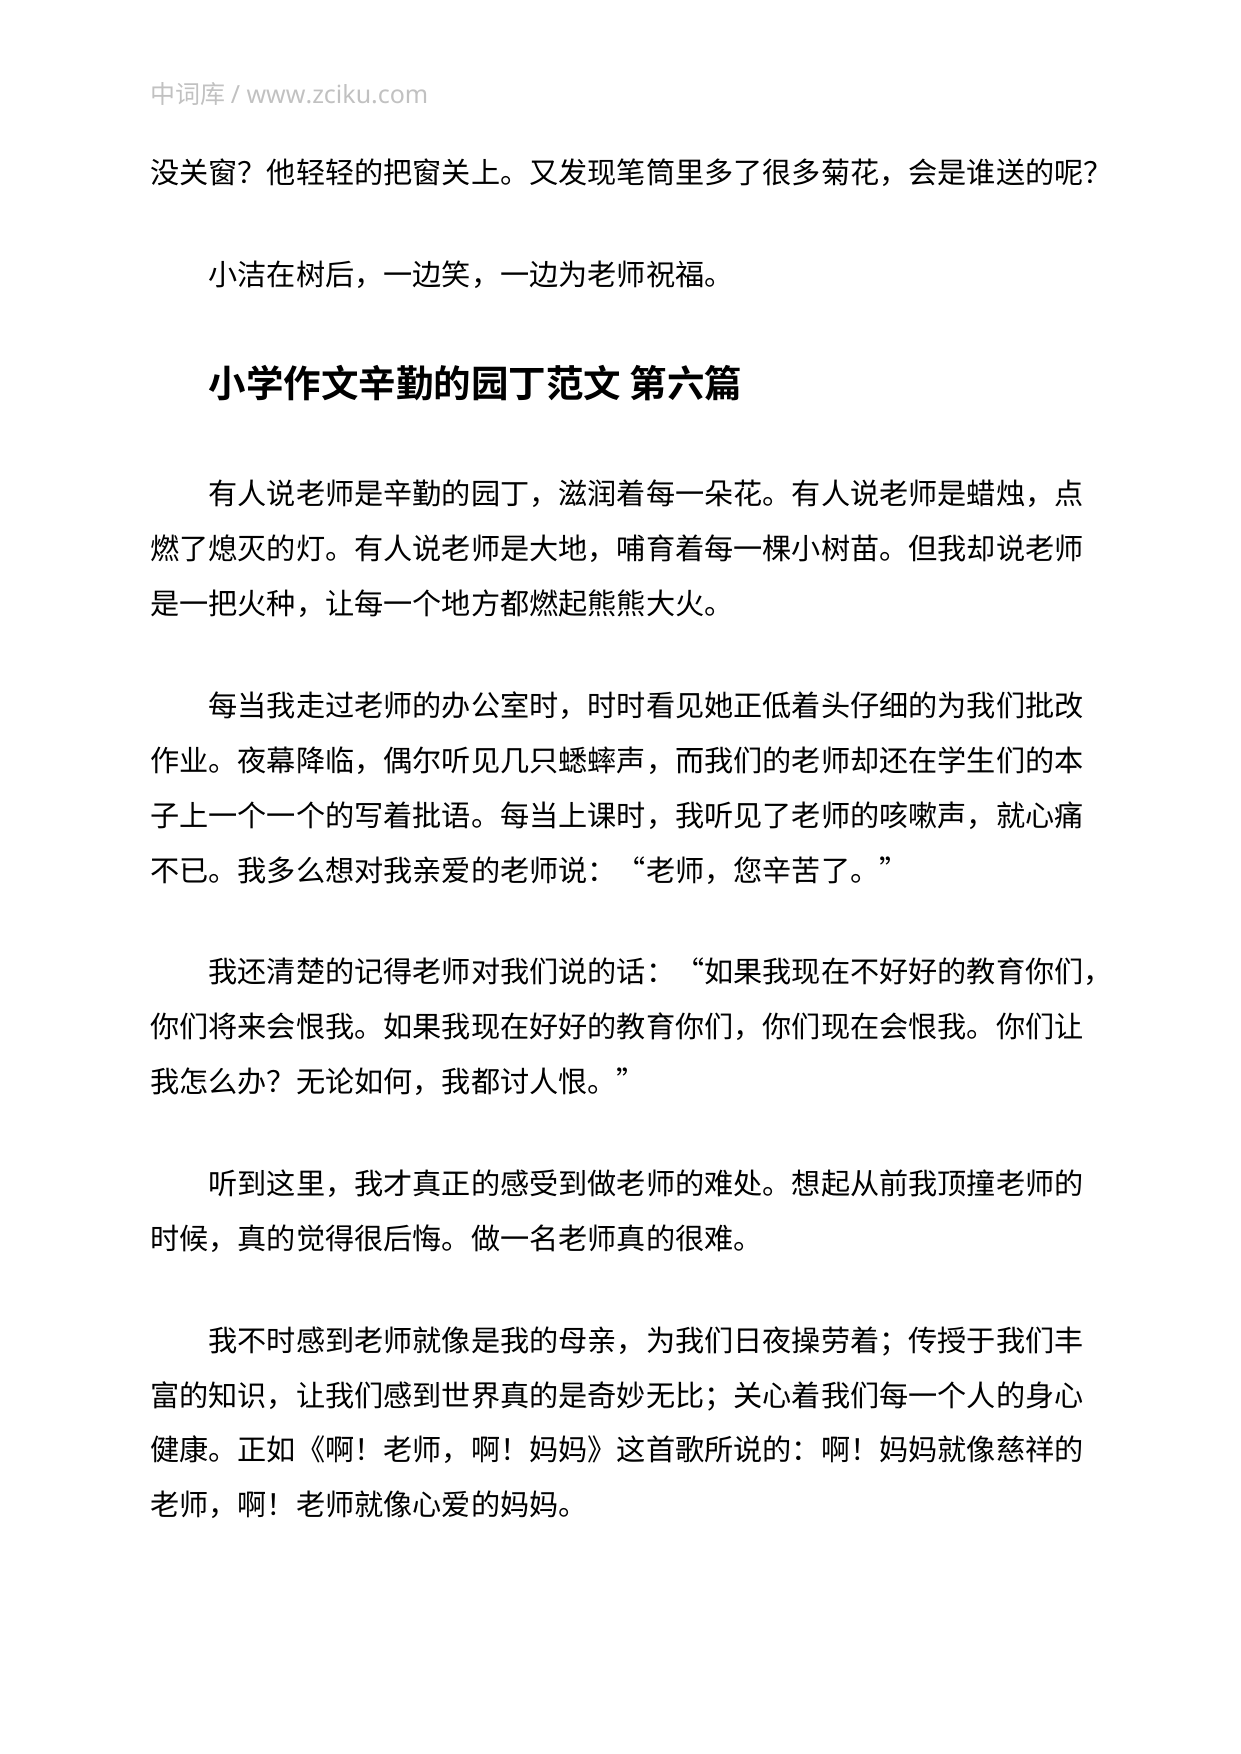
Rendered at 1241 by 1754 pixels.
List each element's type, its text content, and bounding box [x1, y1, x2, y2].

text 听到这里，我才真正的感受到做老师的难处。想起从前我顶撞老师的时候，真的觉得很后悔。做一名老师真的很难。 [150, 1161, 1090, 1258]
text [150, 150, 1090, 192]
text 有人说老师是辛勤的园丁，滋润着每一朵花。有人说老师是蜡烛，点燃了熄灭的灯。有人说老师是大地，哺育着每一棵小树苗。但我却说老师是一把火种，让每一个地方都燃起熊熊大火。 [150, 471, 1090, 623]
text 我还清楚的记得老师对我们说的话：“如果我现在不好好的教育你们，你们将来会恨我。如果我现在好好的教育你们，你们现在会恨我。你们让我怎么办？无论如何，我都讨人恨。” [150, 949, 1090, 1101]
text 每当我走过老师的办公室时，时时看见她正低着头仔细的为我们批改作业。夜幕降临，偶尔听见几只蟋蟀声，而我们的老师却还在学生们的本子上一个一个的写着批语。每当上课时，我听见了老师的咳嗽声，就心痛不已。我多么想对我亲爱的老师说：“老师，您辛苦了。” [150, 682, 1090, 889]
text 小洁在树后，一边笑，一边为老师祝福。 [150, 252, 1090, 294]
text 小学作文辛勤的园丁范文 第六篇 [150, 353, 1090, 408]
text 我不时感到老师就像是我的母亲，为我们日夜操劳着；传授于我们丰富的知识，让我们感到世界真的是奇妙无比；关心着我们每一个人的身心健康。正如《啊！老师，啊！妈妈》这首歌所说的：啊！妈妈就像慈祥的老师，啊！老师就像心爱的妈妈。 [150, 1317, 1090, 1524]
